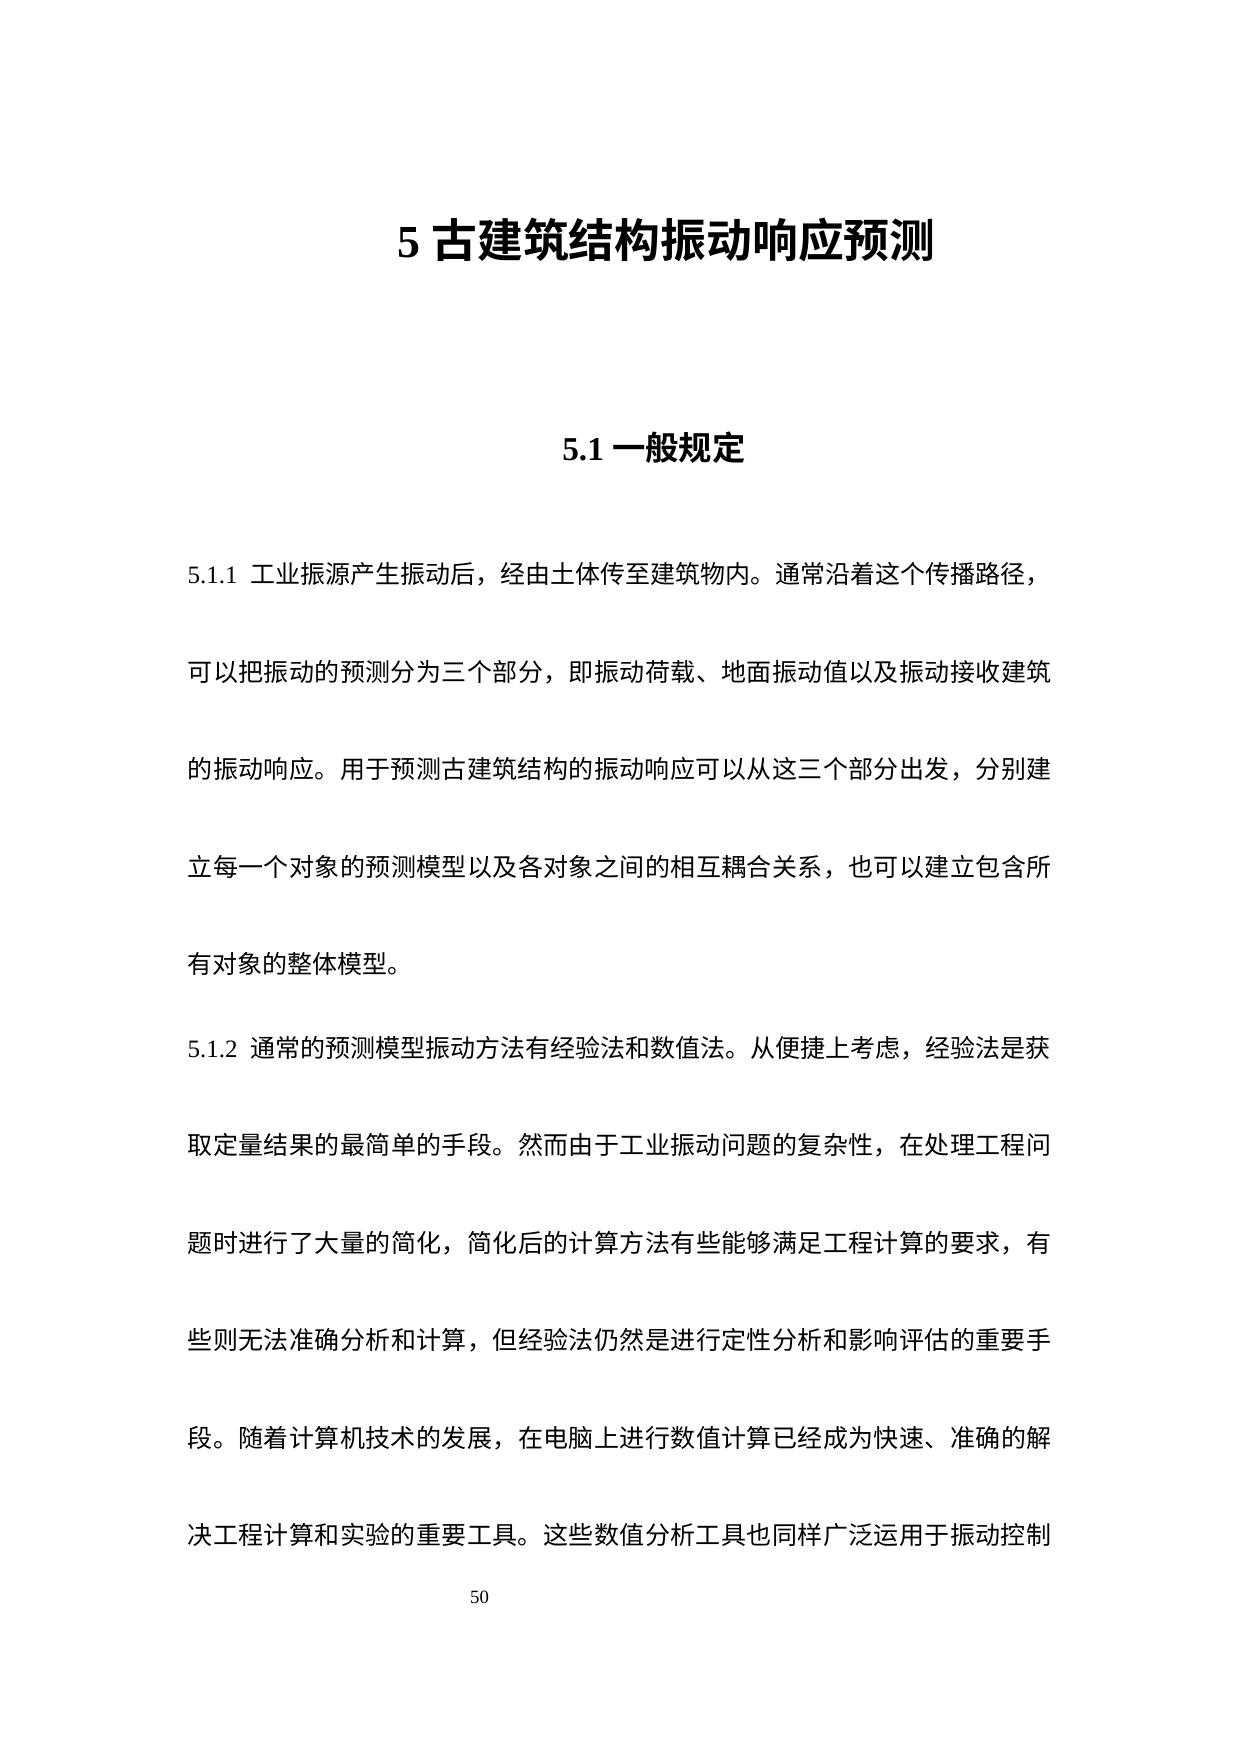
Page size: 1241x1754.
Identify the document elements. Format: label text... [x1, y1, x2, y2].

subtitle 5 古建筑结构振动响应预测 [187, 188, 1053, 286]
subtitle 5.1 一般规定 [187, 414, 1053, 479]
text 5.1.1 工业振源产生振动后，经由土体传至建筑物内。通常沿着这个传播路径，可以把振动的预测分为三个部分，即振动荷载、地面振动值以及振动接收建筑的振动响应。用于预测古建筑结构的振动响应可以从这三个部分出发，分别建立每一个对象的预测模型以及各对象之间的相互耦合关系，也可以建立包含所有对象的整体模型。 [187, 541, 1053, 996]
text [187, 1014, 1053, 1566]
